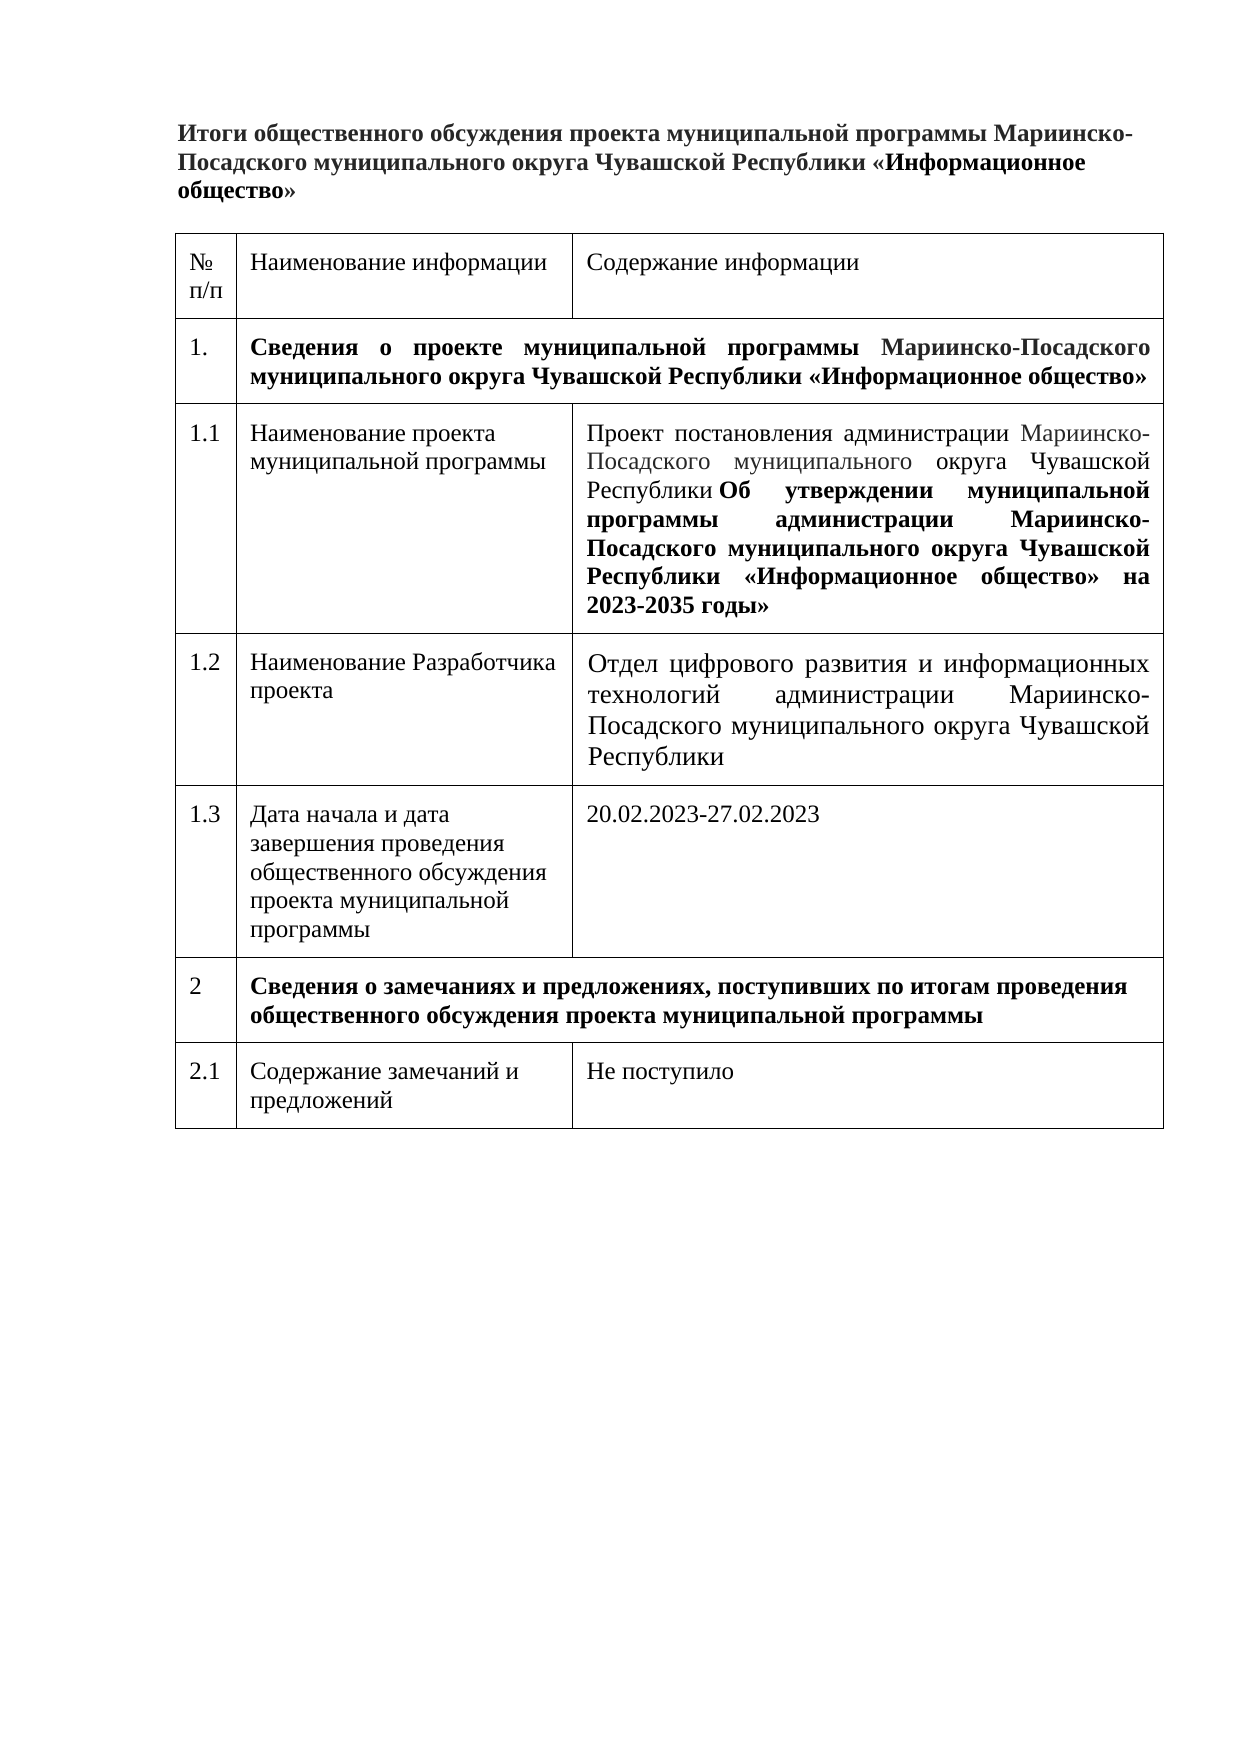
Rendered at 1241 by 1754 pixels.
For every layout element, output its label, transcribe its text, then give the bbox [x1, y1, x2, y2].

table_cell 2.1 [176, 1043, 236, 1127]
table_cell 20.02.2023-27.02.2023 [573, 786, 1163, 957]
table_cell Сведения о проекте муниципальной программы Мариинско-Посадского муниципального округа Чувашской Республики «Информационное общество» [237, 319, 1163, 403]
table_cell Наименование проекта муниципальной программы [237, 404, 572, 632]
table_cell Сведения о замечаниях и предложениях, поступивших по итогам проведения общественного обсуждения проекта муниципальной программы [237, 958, 1163, 1042]
text Итоги общественного обсуждения проекта муниципальной программы Мариинско-Посадского муниципального округа Чувашской Республики «Информационное общество» [177, 118, 1152, 204]
table_cell Отдел цифрового развития и информационных технологий администрации Мариинско-Посадского муниципального округа Чувашской Республики [573, 634, 1163, 785]
table_header Наименование информации [237, 234, 572, 318]
table_cell Дата начала и дата завершения проведения общественного обсуждения проекта муниципальной программы [237, 786, 572, 957]
table_header № п/п [176, 234, 236, 318]
table_cell Не поступило [573, 1043, 1163, 1127]
table_cell Наименование Разработчика проекта [237, 634, 572, 785]
table_cell 1. [176, 319, 236, 403]
table_header Содержание информации [573, 234, 1163, 318]
table_cell 2 [176, 958, 236, 1042]
table_cell Проект постановления администрации Мариинско-Посадского муниципального округа Чувашской Республики Об утверждении муниципальной программы администрации Мариинско- Посадского муниципального округа Чувашской Республики «Информационное общество» на 2023-2035 годы» [573, 404, 1163, 632]
table_cell Содержание замечаний и предложений [237, 1043, 572, 1127]
table_cell 1.3 [176, 786, 236, 957]
table_cell 1.1 [176, 404, 236, 632]
table_cell 1.2 [176, 634, 236, 785]
